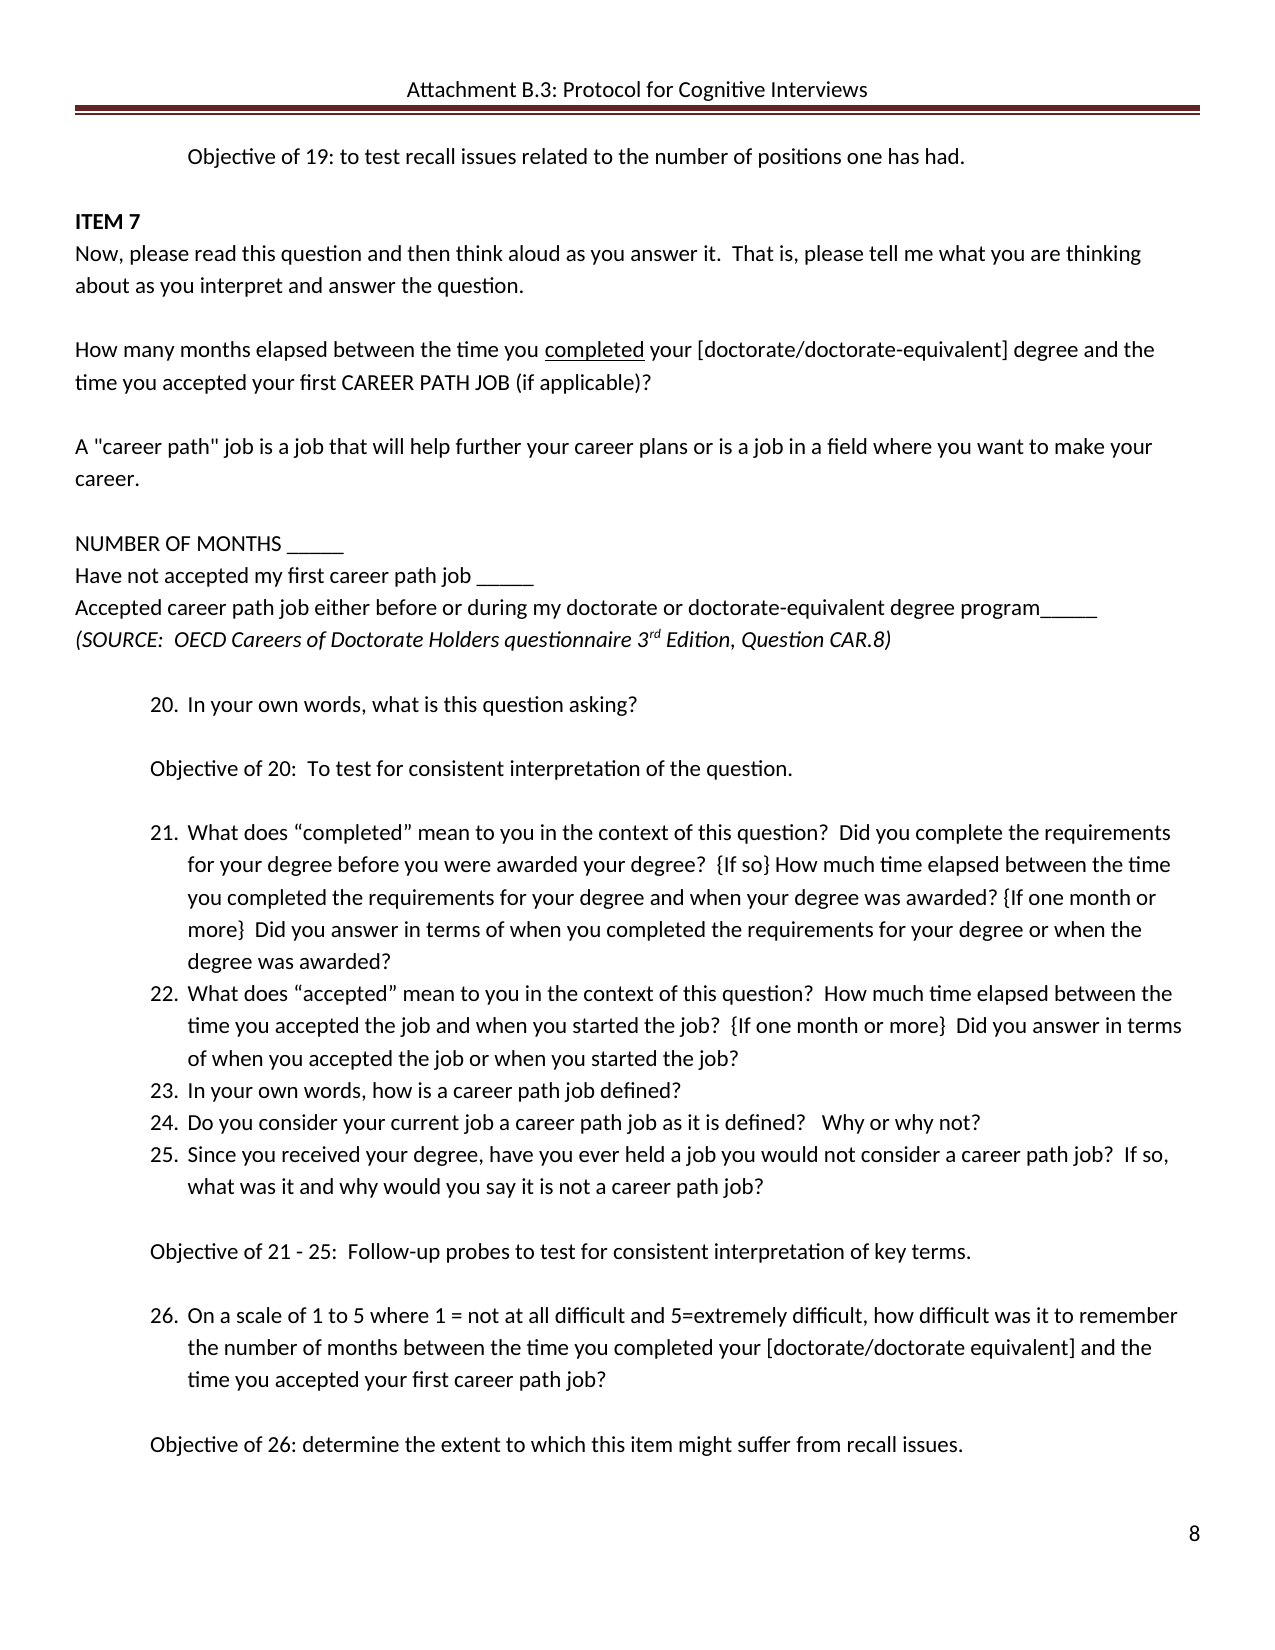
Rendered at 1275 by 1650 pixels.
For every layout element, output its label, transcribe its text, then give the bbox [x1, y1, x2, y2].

list In your own words, what is this question asking? [150, 690, 1200, 718]
text Accepted career path job either before or during my doctorate or doctorate-equivalent degree program_____ [75, 593, 1200, 621]
text Objective of 20: To test for consistent interpretation of the question. [150, 754, 1200, 782]
text (SOURCE: OECD Careers of Doctorate Holders questionnaire 3rd Edition, Question CAR.8) [75, 625, 1200, 653]
list Since you received your degree, have you ever held a job you would not consider a career path job? If so, what was it and why would you say it is not a career path job? [150, 1140, 1200, 1201]
text Have not accepted my first career path job _____ [75, 561, 1200, 589]
list What does “accepted” mean to you in the context of this question? How much time elapsed between the time you accepted the job and when you started the job? {If one month or more} Did you answer in terms of when you accepted the job or when you started the job? [150, 979, 1200, 1072]
text Objective of 21 - 25: Follow-up probes to test for consistent interpretation of key terms. [150, 1237, 1200, 1265]
text NUMBER OF MONTHS _____ [75, 529, 1200, 557]
text ITEM 7 [75, 207, 1200, 235]
list On a scale of 1 to 5 where 1 = not at all difficult and 5=extremely difficult, how difficult was it to remember the number of months between the time you completed your [doctorate/doctorate equivalent] and the time you accepted your first career path job? [150, 1301, 1200, 1394]
text How many months elapsed between the time you completed your [doctorate/doctorate-equivalent] degree and the time you accepted your first CAREER PATH JOB (if applicable)? [75, 336, 1200, 396]
text Objective of 26: determine the extent to which this item might suffer from recall issues. [150, 1430, 1200, 1458]
text Now, please read this question and then think aloud as you answer it. That is, please tell me what you are thinking about as you interpret and answer the question. [75, 239, 1200, 299]
text Objective of 19: to test recall issues related to the number of positions one has had. [150, 142, 1200, 171]
list In your own words, how is a career path job defined? [150, 1076, 1200, 1104]
list Do you consider your current job a career path job as it is defined? Why or why not? [150, 1108, 1200, 1136]
text A "career path" job is a job that will help further your career plans or is a job in a field where you want to make your career. [75, 432, 1200, 492]
list What does “completed” mean to you in the context of this question? Did you complete the requirements for your degree before you were awarded your degree? {If so} How much time elapsed between the time you completed the requirements for your degree and when your degree was awarded? {If one month or more} Did you answer in terms of when you completed the requirements for your degree or when the degree was awarded? [150, 818, 1200, 975]
